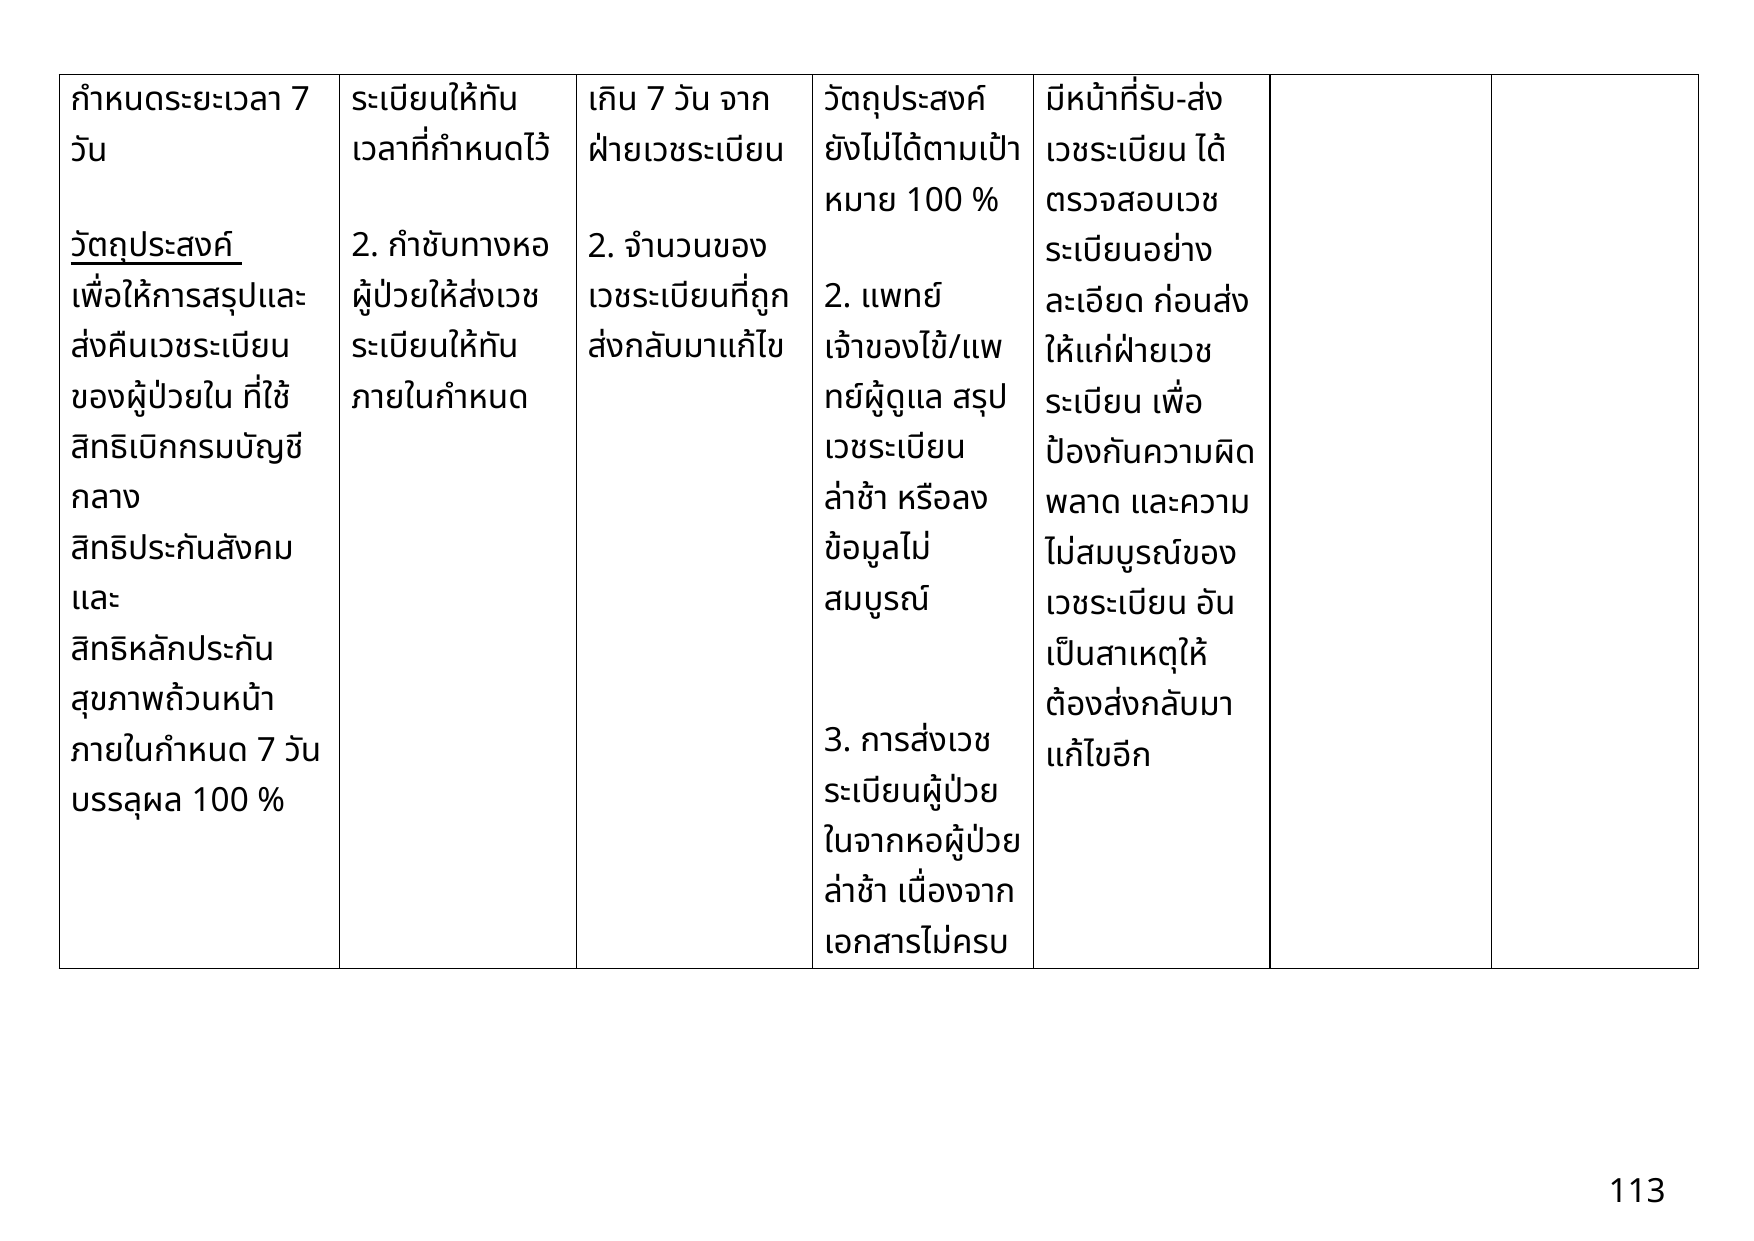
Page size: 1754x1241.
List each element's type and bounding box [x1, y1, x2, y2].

table_cell [577, 75, 812, 968]
table_cell [1271, 75, 1491, 968]
table_cell [60, 75, 339, 968]
table_cell [813, 75, 1033, 968]
table_cell [1492, 75, 1698, 968]
table_cell [1034, 75, 1269, 968]
table_cell [340, 75, 576, 968]
